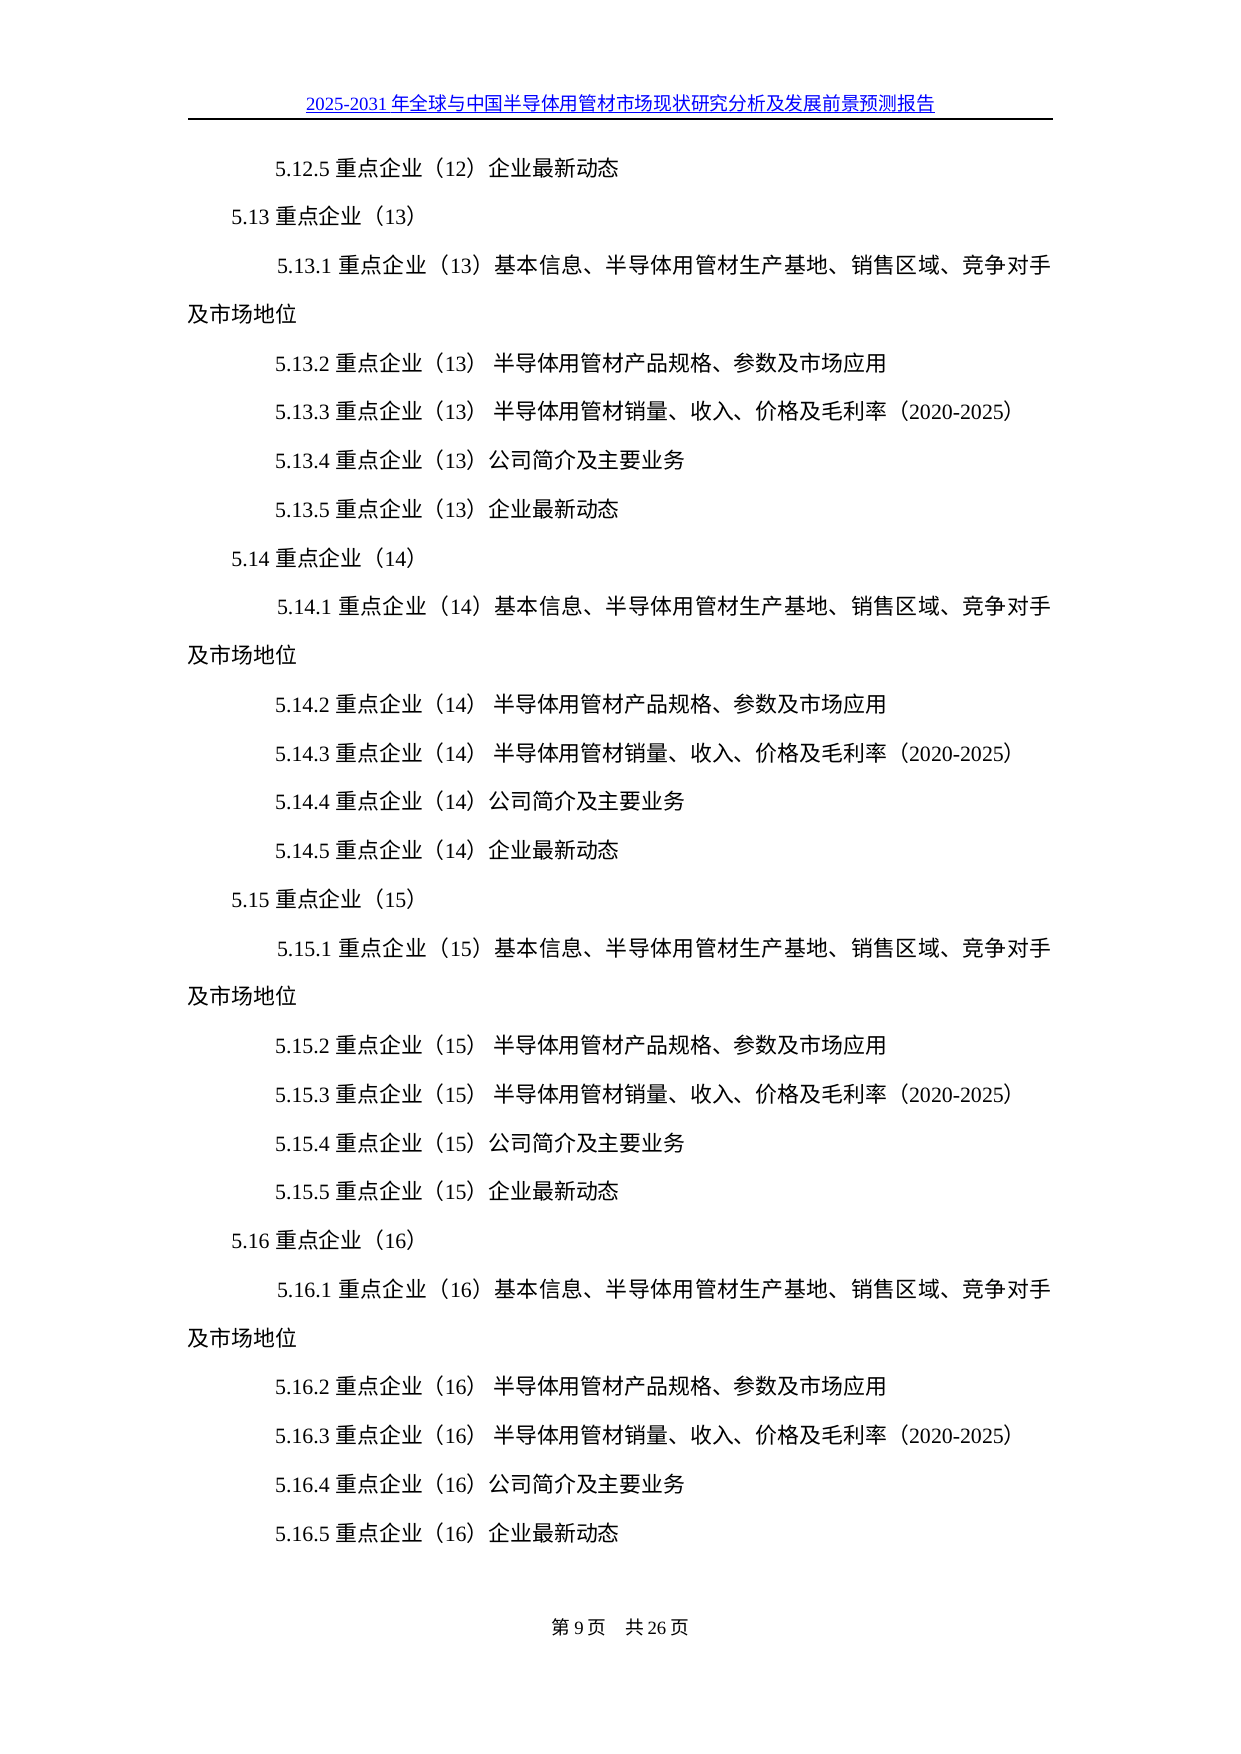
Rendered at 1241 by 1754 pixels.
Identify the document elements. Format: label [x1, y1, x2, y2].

text [187, 150, 1053, 1548]
